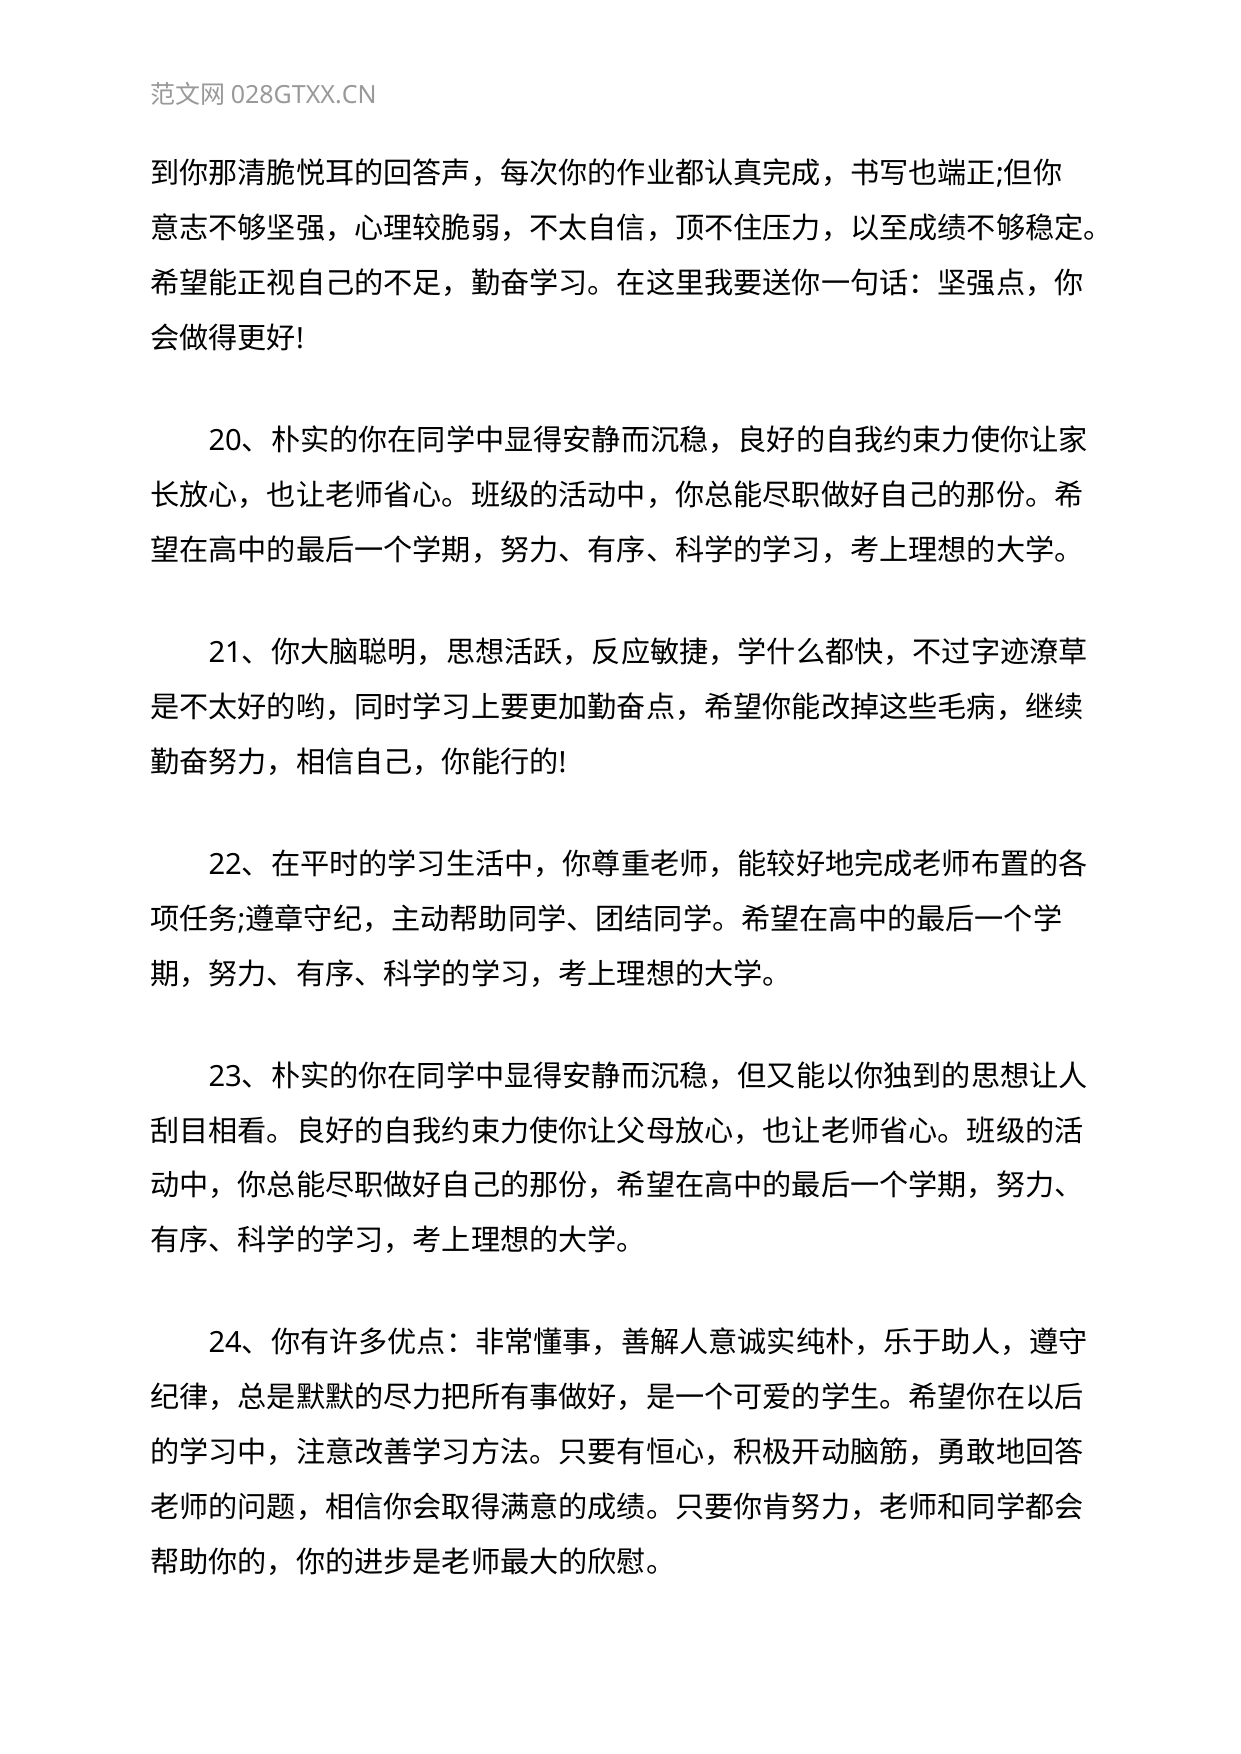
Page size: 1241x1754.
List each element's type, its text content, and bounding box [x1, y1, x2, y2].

text 22、在平时的学习生活中，你尊重老师，能较好地完成老师布置的各项任务;遵章守纪，主动帮助同学、团结同学。希望在高中的最后一个学期，努力、有序、科学的学习，考上理想的大学。 [150, 840, 1090, 993]
text 21、你大脑聪明，思想活跃，反应敏捷，学什么都快，不过字迹潦草是不太好的哟，同时学习上要更加勤奋点，希望你能改掉这些毛病，继续勤奋努力，相信自己，你能行的! [150, 628, 1090, 781]
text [150, 150, 1090, 357]
text 20、朴实的你在同学中显得安静而沉稳，良好的自我约束力使你让家长放心，也让老师省心。班级的活动中，你总能尽职做好自己的那份。希望在高中的最后一个学期，努力、有序、科学的学习，考上理想的大学。 [150, 417, 1090, 569]
text 24、你有许多优点：非常懂事，善解人意诚实纯朴，乐于助人，遵守纪律，总是默默的尽力把所有事做好，是一个可爱的学生。希望你在以后的学习中，注意改善学习方法。只要有恒心，积极开动脑筋，勇敢地回答老师的问题，相信你会取得满意的成绩。只要你肯努力，老师和同学都会帮助你的，你的进步是老师最大的欣慰。 [150, 1319, 1090, 1581]
text 23、朴实的你在同学中显得安静而沉稳，但又能以你独到的思想让人刮目相看。良好的自我约束力使你让父母放心，也让老师省心。班级的活动中，你总能尽职做好自己的那份，希望在高中的最后一个学期，努力、有序、科学的学习，考上理想的大学。 [150, 1052, 1090, 1259]
